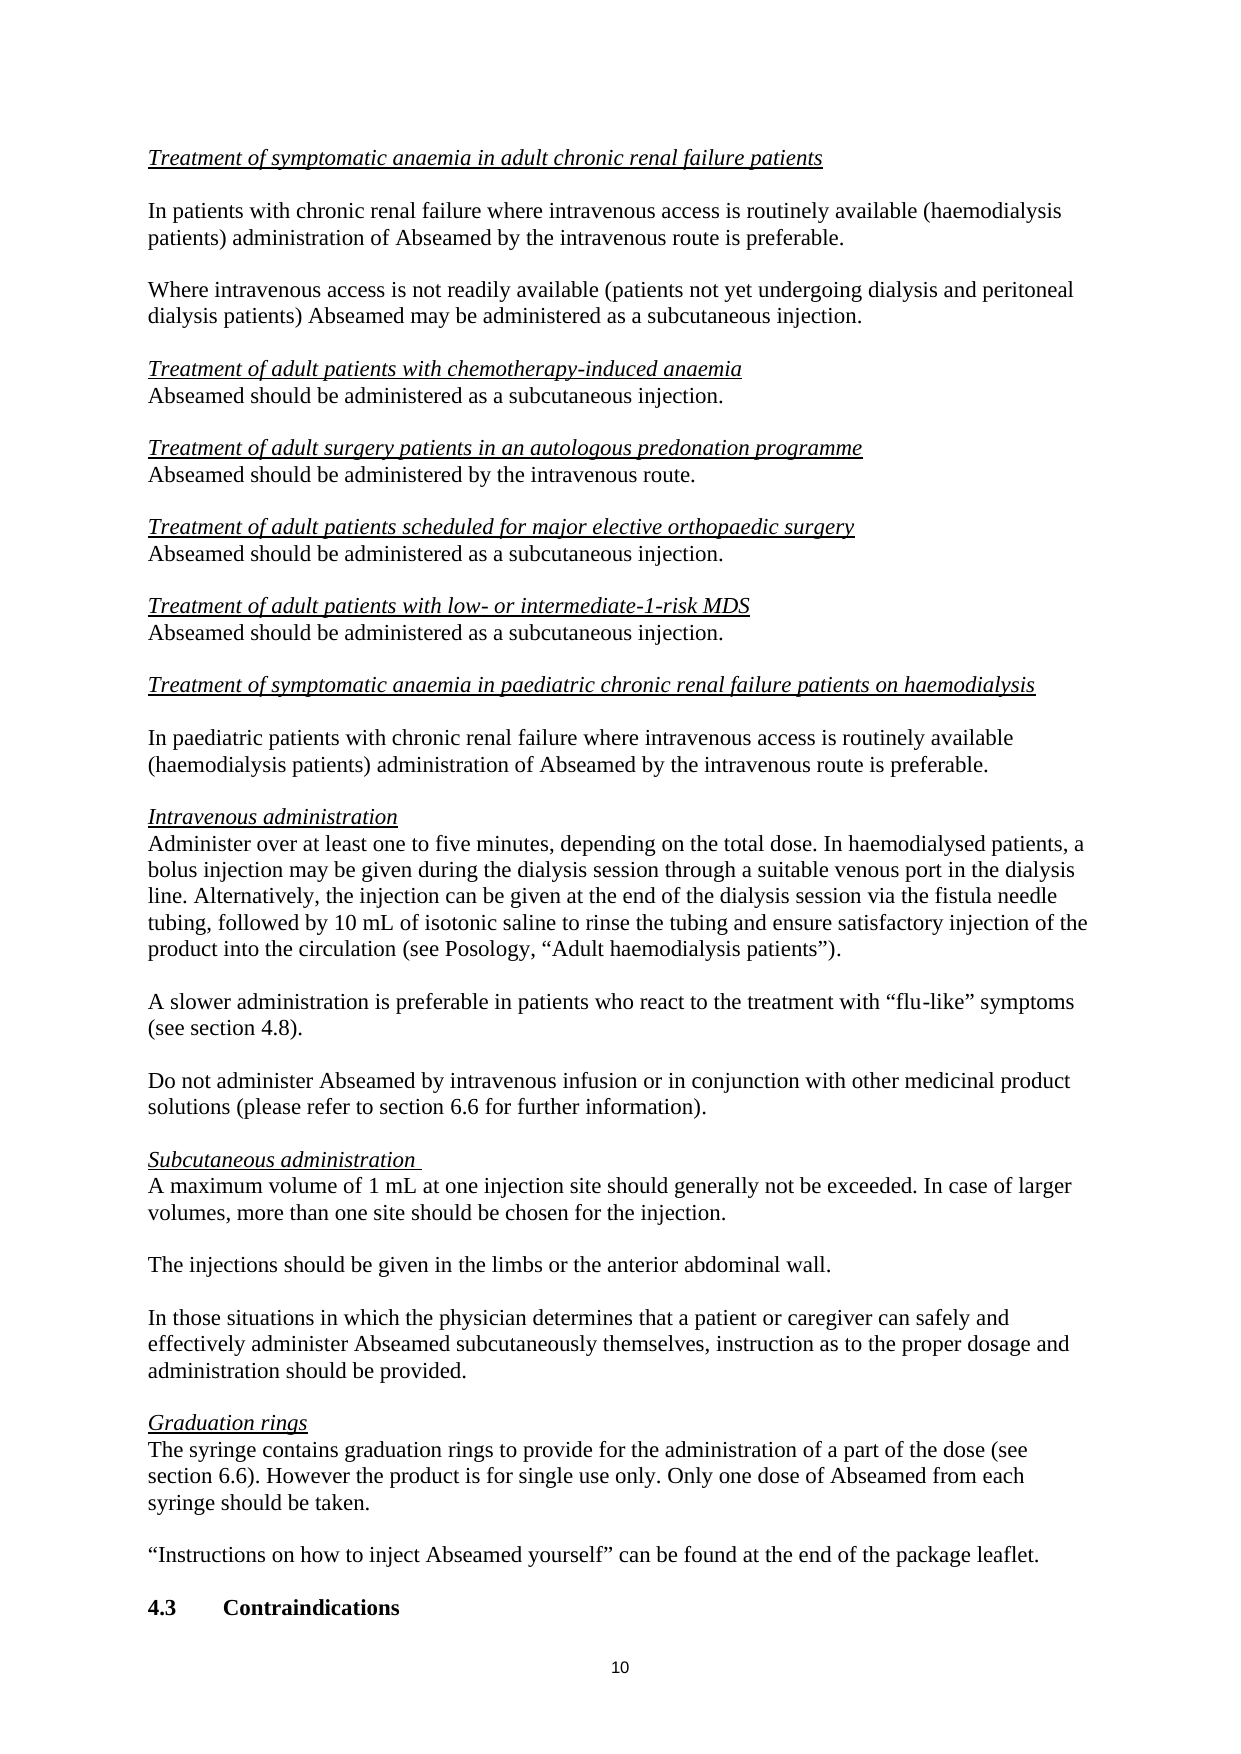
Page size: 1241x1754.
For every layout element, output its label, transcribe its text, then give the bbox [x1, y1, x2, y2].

text A slower administration is preferable in patients who react to the treatment with “flu-like” symptoms (see section 4.8). [148, 988, 1092, 1041]
text Treatment of adult surgery patients in an autologous predonation programme [148, 434, 1092, 461]
text Abseamed should be administered as a subcutaneous injection. [148, 619, 1092, 645]
text Abseamed should be administered as a subcutaneous injection. [148, 540, 1092, 566]
text Graduation rings [148, 1409, 1092, 1436]
text Treatment of adult patients with chemotherapy-induced anaemia [148, 355, 1092, 382]
text Administer over at least one to five minutes, depending on the total dose. In haemodialysed patients, a bolus injection may be given during the dialysis session through a suitable venous port in the dialysis line. Alternatively, the injection can be given at the end of the dialysis session via the fistula needle tubing, followed by 10 mL of isotonic saline to rinse the tubing and ensure satisfactory injection of the product into the circulation (see Posology, “Adult haemodialysis patients”). [148, 830, 1092, 961]
text In paediatric patients with chronic renal failure where intravenous access is routinely available (haemodialysis patients) administration of Abseamed by the intravenous route is preferable. [148, 724, 1092, 777]
text Treatment of symptomatic anaemia in adult chronic renal failure patients [148, 144, 1092, 171]
text Intravenous administration [148, 803, 1092, 830]
text Treatment of adult patients with low- or intermediate-1-risk MDS [148, 592, 1092, 619]
text Treatment of symptomatic anaemia in paediatric chronic renal failure patients on haemodialysis [148, 672, 1092, 698]
text 4.3 Contraindications [148, 1594, 1092, 1620]
text “Instructions on how to inject Abseamed yourself” can be found at the end of the package leaflet. [148, 1541, 1092, 1568]
text The syringe contains graduation rings to provide for the administration of a part of the dose (see section 6.6). However the product is for single use only. Only one dose of Abseamed from each syringe should be taken. [148, 1436, 1092, 1515]
text Subcutaneous administration [148, 1146, 1092, 1172]
text A maximum volume of 1 mL at one injection site should generally not be exceeded. In case of larger volumes, more than one site should be chosen for the injection. [148, 1172, 1092, 1225]
text Abseamed should be administered as a subcutaneous injection. [148, 382, 1092, 408]
text Where intravenous access is not readily available (patients not yet undergoing dialysis and peritoneal dialysis patients) Abseamed may be administered as a subcutaneous injection. [148, 276, 1092, 329]
text Do not administer Abseamed by intravenous infusion or in conjunction with other medicinal product solutions (please refer to section 6.6 for further information). [148, 1067, 1092, 1119]
text In patients with chronic renal failure where intravenous access is routinely available (haemodialysis patients) administration of Abseamed by the intravenous route is preferable. [148, 197, 1092, 250]
text The injections should be given in the limbs or the anterior abdominal wall. [148, 1251, 1092, 1278]
text Treatment of adult patients scheduled for major elective orthopaedic surgery [148, 513, 1092, 540]
text In those situations in which the physician determines that a patient or caregiver can safely and effectively administer Abseamed subcutaneously themselves, instruction as to the proper dosage and administration should be provided. [148, 1304, 1092, 1383]
text Abseamed should be administered by the intravenous route. [148, 461, 1092, 487]
